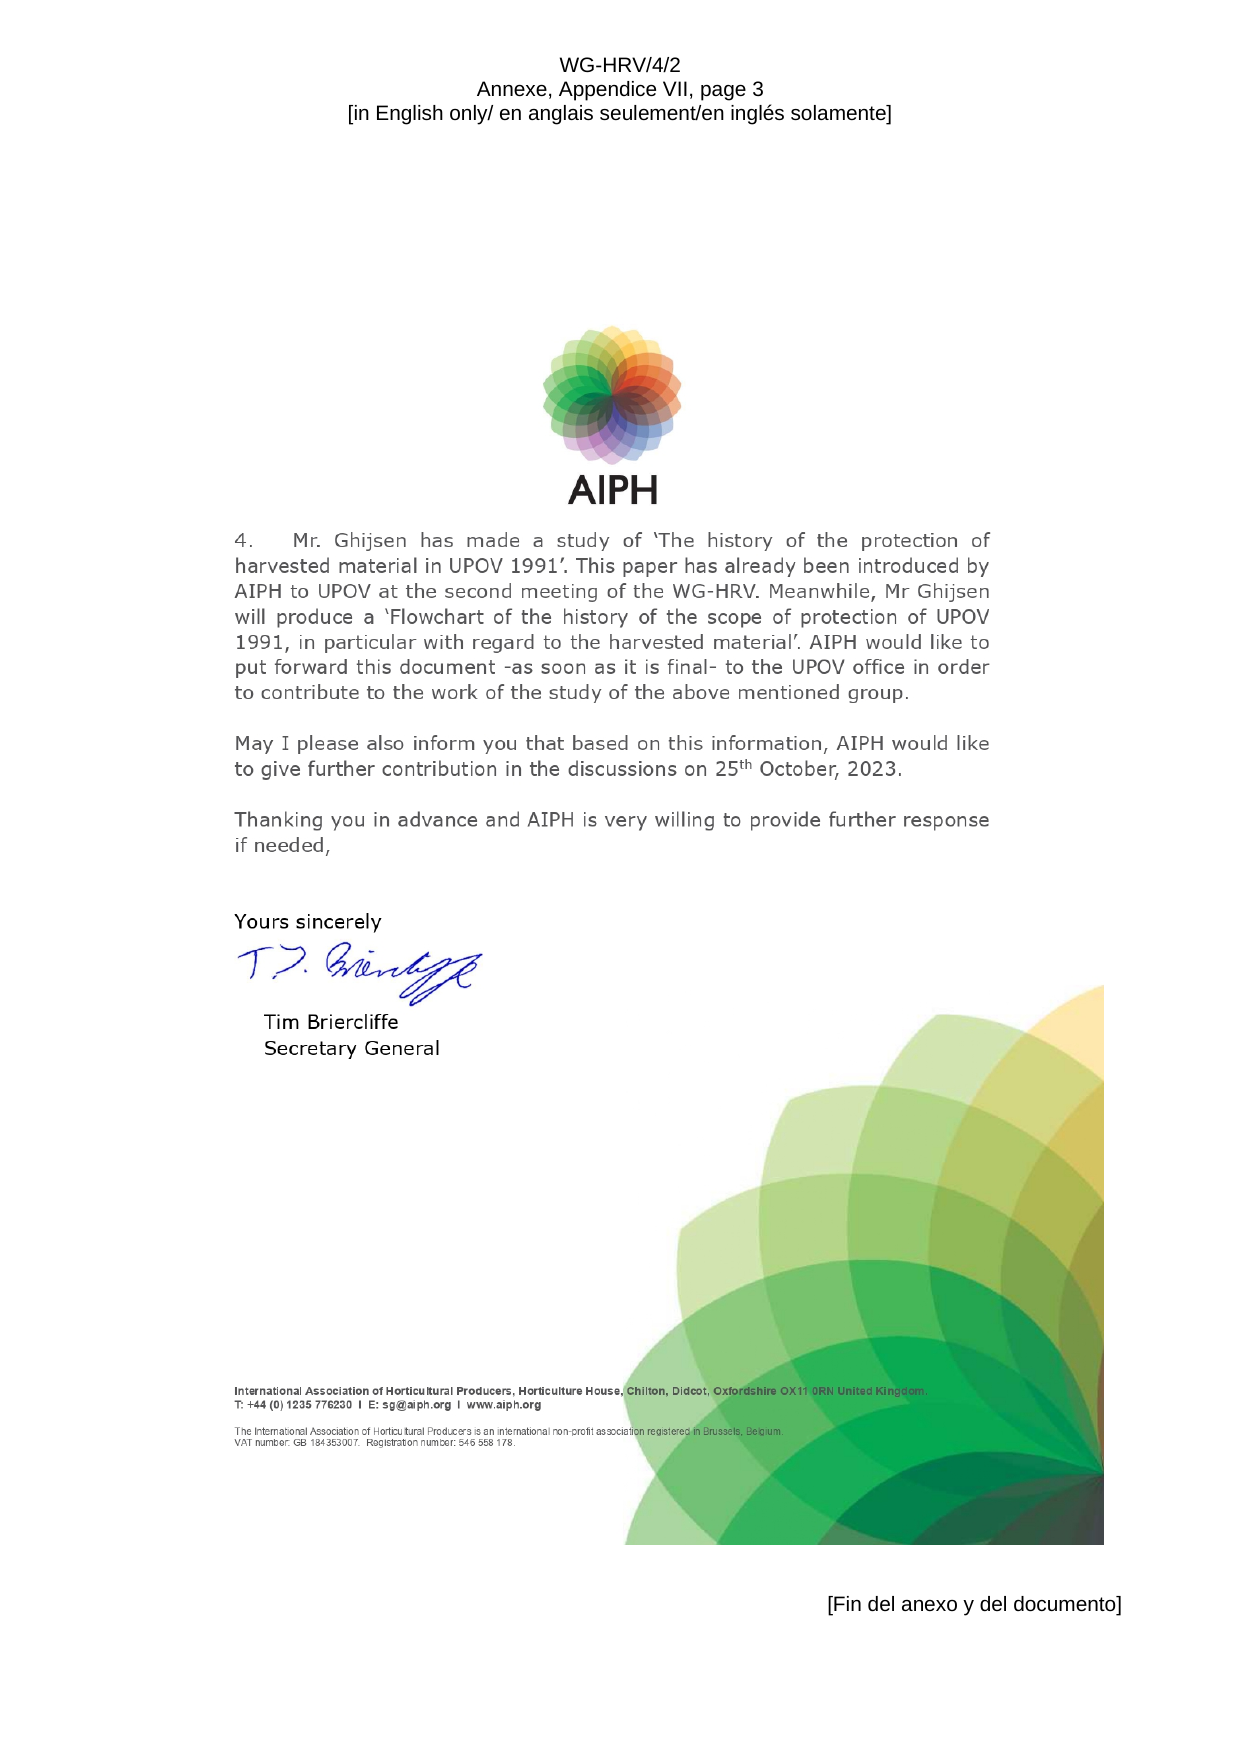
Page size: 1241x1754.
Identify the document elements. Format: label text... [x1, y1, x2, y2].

text [Fin del anexo y del documento] [118, 1592, 1122, 1616]
picture [118, 148, 1104, 1545]
